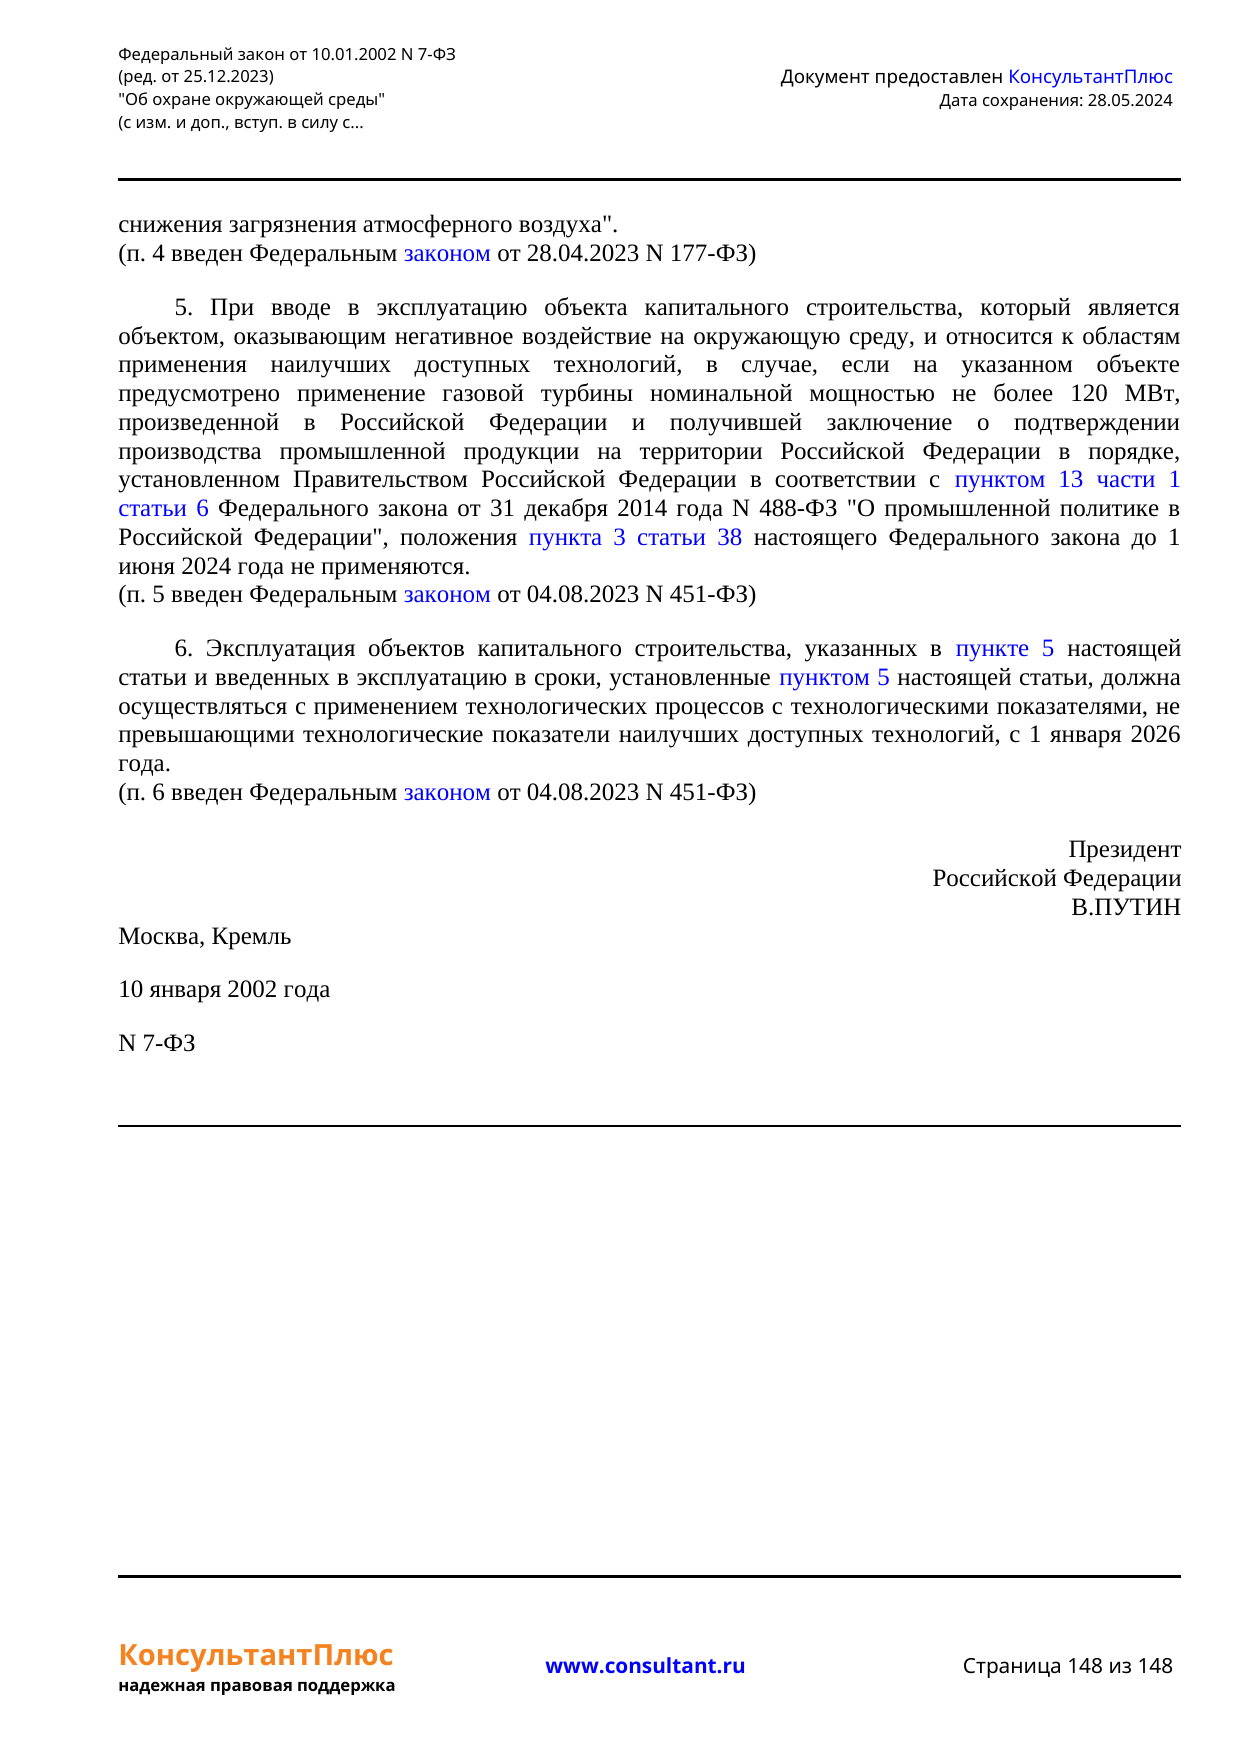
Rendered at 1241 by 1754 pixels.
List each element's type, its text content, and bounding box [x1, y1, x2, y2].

text (п. 4 введен Федеральным законом от 28.04.2023 N 177-ФЗ) [118, 238, 1181, 267]
text N 7-ФЗ [118, 1028, 1181, 1057]
text Российской Федерации [118, 863, 1181, 892]
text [118, 209, 1181, 238]
text Президент [118, 834, 1181, 863]
text В.ПУТИН [118, 892, 1181, 921]
text Москва, Кремль [118, 921, 1181, 949]
text (п. 5 введен Федеральным законом от 04.08.2023 N 451-ФЗ) [118, 579, 1181, 608]
text 6. Эксплуатация объектов капитального строительства, указанных в пункте 5 настоящей статьи и введенных в эксплуатацию в сроки, установленные пунктом 5 настоящей статьи, должна осуществляться с применением технологических процессов с технологическими показателями, не превышающими технологические показатели наилучших доступных технологий, с 1 января 2026 года. [118, 633, 1181, 777]
text (п. 6 введен Федеральным законом от 04.08.2023 N 451-ФЗ) [118, 777, 1181, 806]
text 10 января 2002 года [118, 974, 1181, 1003]
text 5. При вводе в эксплуатацию объекта капитального строительства, который является объектом, оказывающим негативное воздействие на окружающую среду, и относится к областям применения наилучших доступных технологий, в случае, если на указанном объекте предусмотрено применение газовой турбины номинальной мощностью не более 120 МВт, произведенной в Российской Федерации и получившей заключение о подтверждении производства промышленной продукции на территории Российской Федерации в порядке, установленном Правительством Российской Федерации в соответствии с пунктом 13 части 1 статьи 6 Федерального закона от 31 декабря 2014 года N 488-ФЗ "О промышленной политике в Российской Федерации", положения пункта 3 статьи 38 настоящего Федерального закона до 1 июня 2024 года не применяются. [118, 292, 1181, 579]
